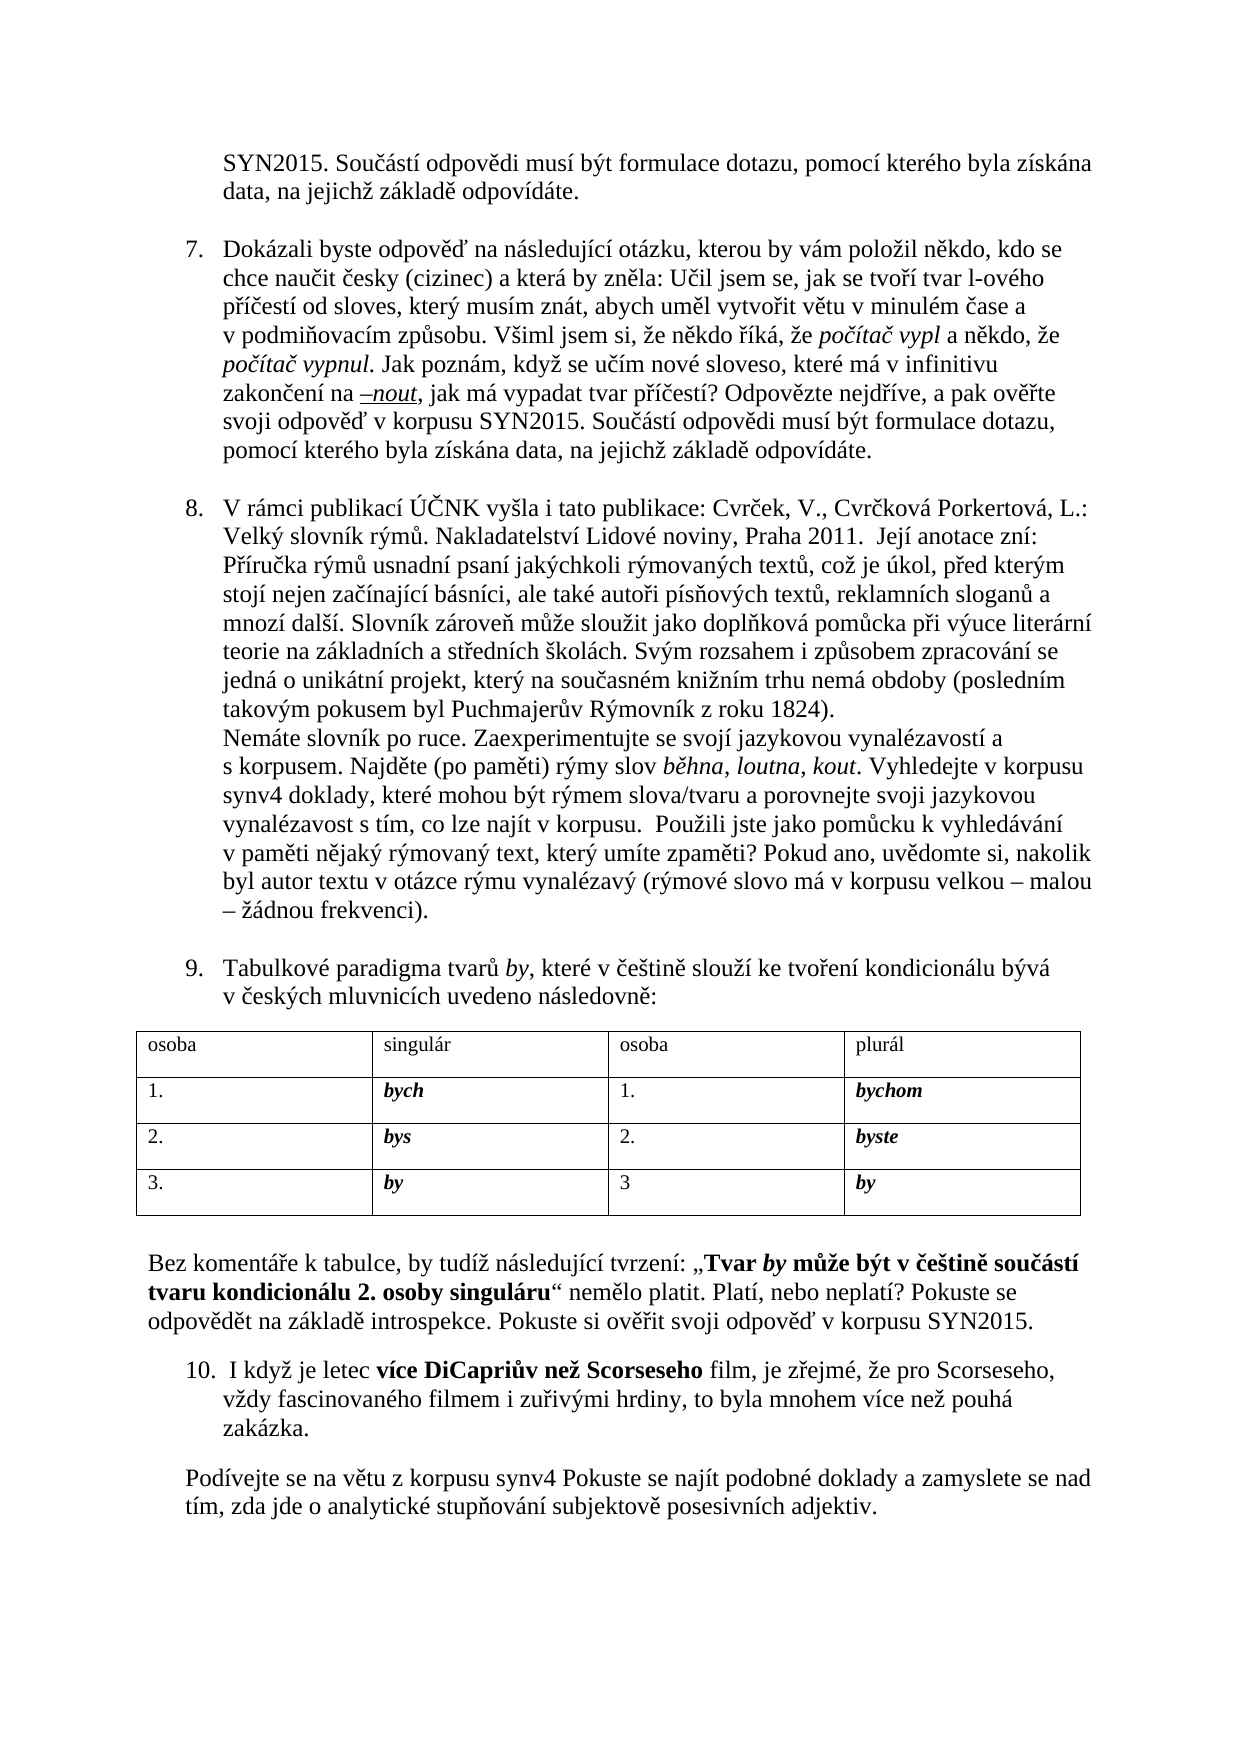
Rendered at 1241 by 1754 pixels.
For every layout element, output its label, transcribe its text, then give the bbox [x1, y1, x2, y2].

table_cell bychom [845, 1078, 1080, 1123]
table_cell bych [373, 1078, 608, 1123]
list I když je letec více DiCapriův než Scorseseho film, je zřejmé, že pro Scorseseho, vždy fascinovaného filmem i zuřivými hrdiny, to byla mnohem více než pouhá zakázka. [185, 1356, 1093, 1442]
table_header singulár [373, 1032, 608, 1077]
list Dokázali byste odpověď na následující otázku, kterou by vám položil někdo, kdo se chce naučit česky (cizinec) a která by zněla: Učil jsem se, jak se tvoří tvar l-ového příčestí od sloves, který musím znát, abych uměl vytvořit větu v minulém čase a v podmiňovacím způsobu. Všiml jsem si, že někdo říká, že počítač vypl a někdo, že počítač vypnul. Jak poznám, když se učím nové sloveso, které má v infinitivu zakončení na –nout, jak má vypadat tvar příčestí? Odpovězte nejdříve, a pak ověřte svoji odpověď v korpusu SYN2015. Součástí odpovědi musí být formulace dotazu, pomocí kterého byla získána data, na jejichž základě odpovídáte. [185, 234, 1093, 464]
table_cell 3. [137, 1170, 372, 1215]
text Bez komentáře k tabulce, by tudíž následující tvrzení: „Tvar by může být v češtině součástí tvaru kondicionálu 2. osoby singuláru“ nemělo platit. Platí, nebo neplatí? Pokuste se odpovědět na základě introspekce. Pokuste si ověřit svoji odpověď v korpusu SYN2015. [148, 1248, 1093, 1335]
list Nemáte slovník po ruce. Zaexperimentujte se svojí jazykovou vynalézavostí a s korpusem. Najděte (po paměti) rýmy slov běhna, loutna, kout. Vyhledejte v korpusu synv4 doklady, které mohou být rýmem slova/tvaru a porovnejte svoji jazykovou vynalézavost s tím, co lze najít v korpusu. Použili jste jako pomůcku k vyhledávání v paměti nějaký rýmovaný text, který umíte zpaměti? Pokud ano, uvědomte si, nakolik byl autor textu v otázce rýmu vynalézavý (rýmové slovo má v korpusu velkou – malou – žádnou frekvenci). [223, 723, 1093, 924]
table_header osoba [609, 1032, 844, 1077]
table_cell 3 [609, 1170, 844, 1215]
table_header osoba [137, 1032, 372, 1077]
table_cell 2. [609, 1124, 844, 1169]
list V rámci publikací ÚČNK vyšla i tato publikace: Cvrček, V., Cvrčková Porkertová, L.: Velký slovník rýmů. Nakladatelství Lidové noviny, Praha 2011. Její anotace zní: Příručka rýmů usnadní psaní jakýchkoli rýmovaných textů, což je úkol, před kterým stojí nejen začínající básníci, ale také autoři písňových textů, reklamních sloganů a mnozí další. Slovník zároveň může sloužit jako doplňková pomůcka při výuce literární teorie na základních a středních školách. Svým rozsahem i způsobem zpracování se jedná o unikátní projekt, který na současném knižním trhu nemá obdoby (posledním takovým pokusem byl Puchmajerův Rýmovník z roku 1824). [185, 493, 1093, 723]
table_cell by [373, 1170, 608, 1215]
table_cell 2. [137, 1124, 372, 1169]
list SYN2015. Součástí odpovědi musí být formulace dotazu, pomocí kterého byla získána data, na jejichž základě odpovídáte. [223, 148, 1093, 205]
list Tabulkové paradigma tvarů by, které v češtině slouží ke tvoření kondicionálu bývá v českých mluvnicích uvedeno následovně: [185, 953, 1093, 1010]
table_cell 1. [137, 1078, 372, 1123]
table_header plurál [845, 1032, 1080, 1077]
table_cell byste [845, 1124, 1080, 1169]
table_cell by [845, 1170, 1080, 1215]
table_cell 1. [609, 1078, 844, 1123]
table_cell bys [373, 1124, 608, 1169]
text Podívejte se na větu z korpusu synv4 Pokuste se najít podobné doklady a zamyslete se nad tím, zda jde o analytické stupňování subjektově posesivních adjektiv. [185, 1463, 1093, 1520]
